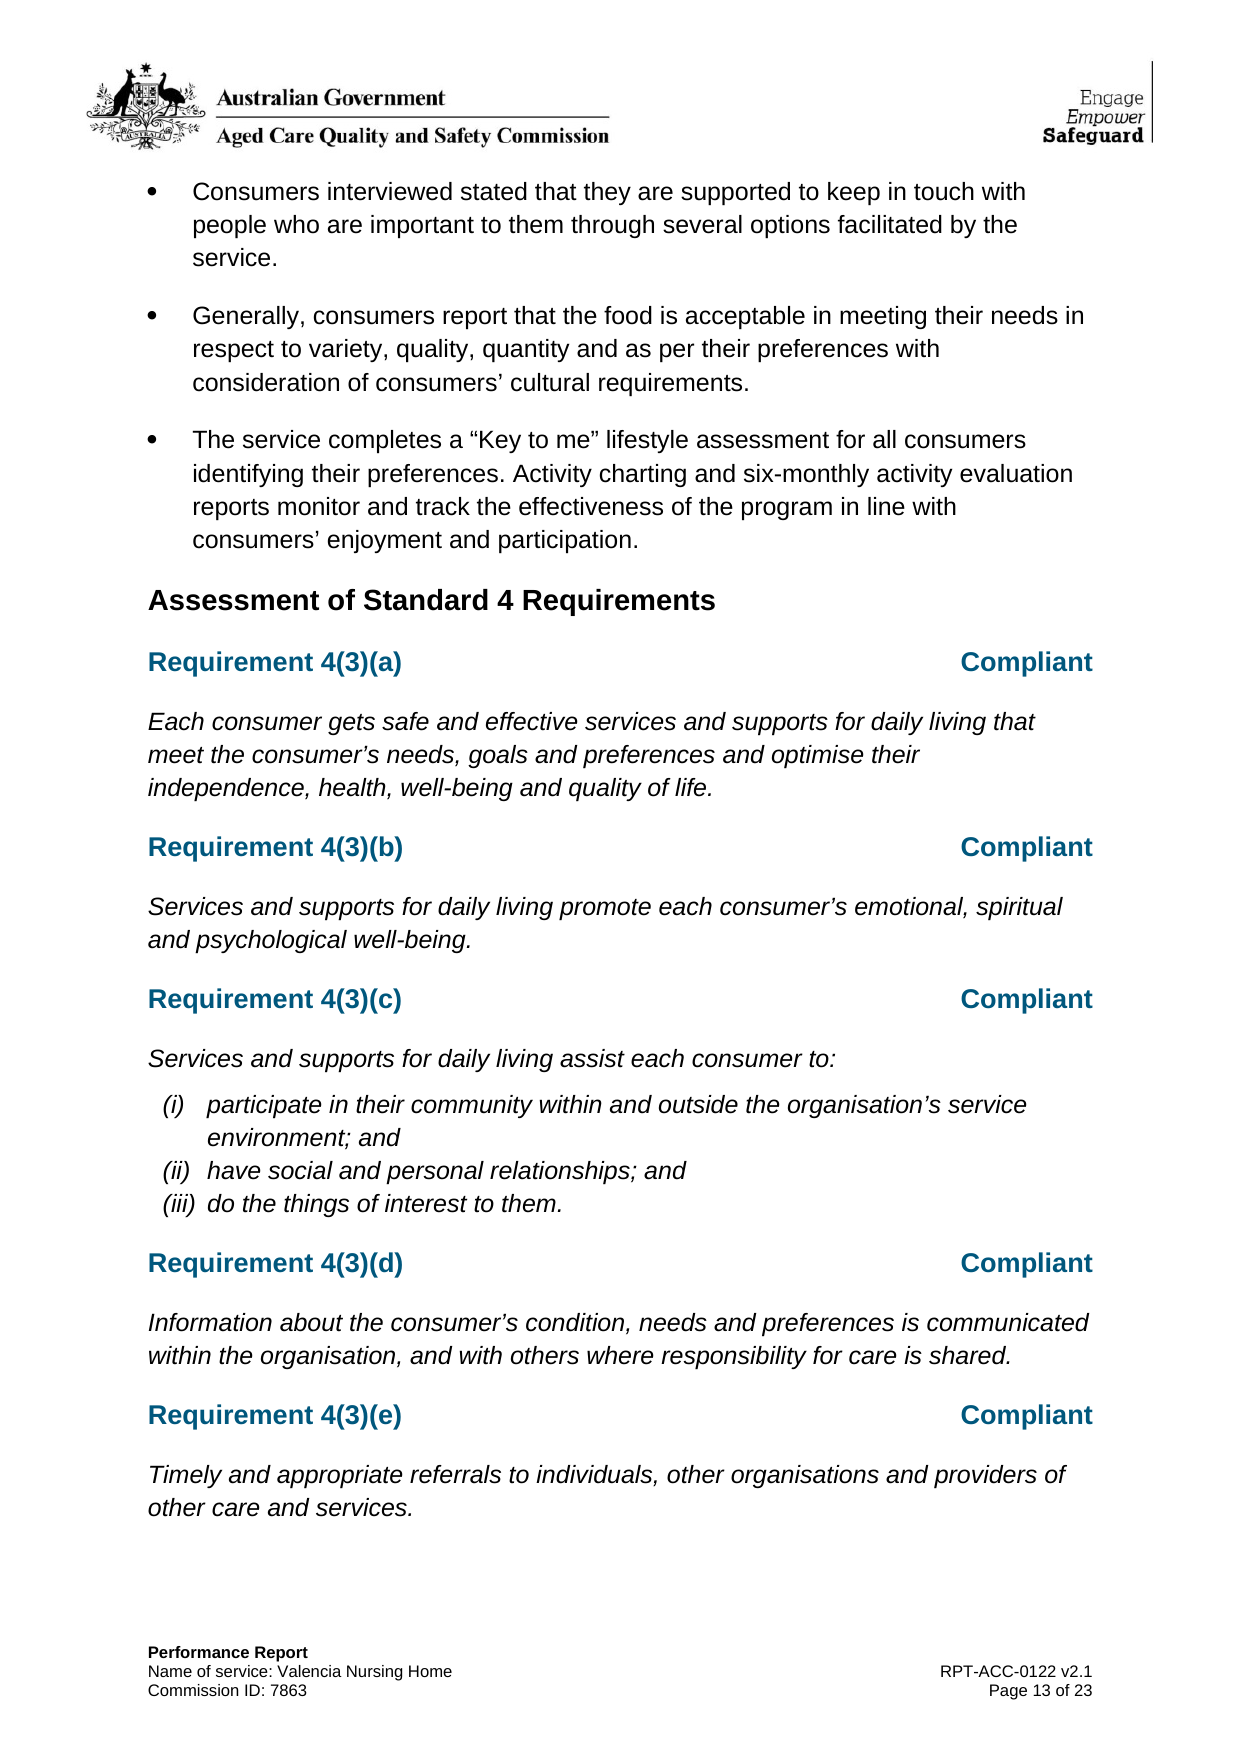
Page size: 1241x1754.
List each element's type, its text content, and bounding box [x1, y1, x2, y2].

list participate in their community within and outside the organisation’s service environment; and [162, 1090, 1092, 1151]
subtitle Assessment of Standard 4 Requirements [148, 583, 1092, 616]
picture [0, 1, 1241, 171]
subtitle Requirement 4(3)(a) Compliant [148, 646, 1092, 677]
text Information about the consumer’s condition, needs and preferences is communicated within the organisation, and with others where responsibility for care is shared. [148, 1308, 1092, 1369]
text Services and supports for daily living promote each consumer’s emotional, spiritual and psychological well-being. [148, 892, 1092, 954]
subtitle Requirement 4(3)(c) Compliant [148, 983, 1092, 1014]
list Consumers interviewed stated that they are supported to keep in touch with people who are important to them through several options facilitated by the service. [148, 177, 1092, 272]
list do the things of interest to them. [162, 1189, 1092, 1217]
list Generally, consumers report that the food is acceptable in meeting their needs in respect to variety, quality, quantity and as per their preferences with consideration of consumers’ cultural requirements. [148, 301, 1092, 396]
text Each consumer gets safe and effective services and supports for daily living that meet the consumer’s needs, goals and preferences and optimise their independence, health, well-being and quality of life. [148, 707, 1092, 802]
list have social and personal relationships; and [162, 1156, 1092, 1184]
subtitle Requirement 4(3)(d) Compliant [148, 1247, 1092, 1278]
text Timely and appropriate referrals to individuals, other organisations and providers of other care and services. [148, 1460, 1092, 1521]
list The service completes a “Key to me” lifestyle assessment for all consumers identifying their preferences. Activity charting and six-monthly activity evaluation reports monitor and track the effectiveness of the program in line with consumers’ enjoyment and participation. [148, 426, 1092, 553]
subtitle Requirement 4(3)(e) Compliant [148, 1399, 1092, 1430]
text Services and supports for daily living assist each consumer to: [148, 1044, 1092, 1073]
subtitle Requirement 4(3)(b) Compliant [148, 831, 1092, 862]
